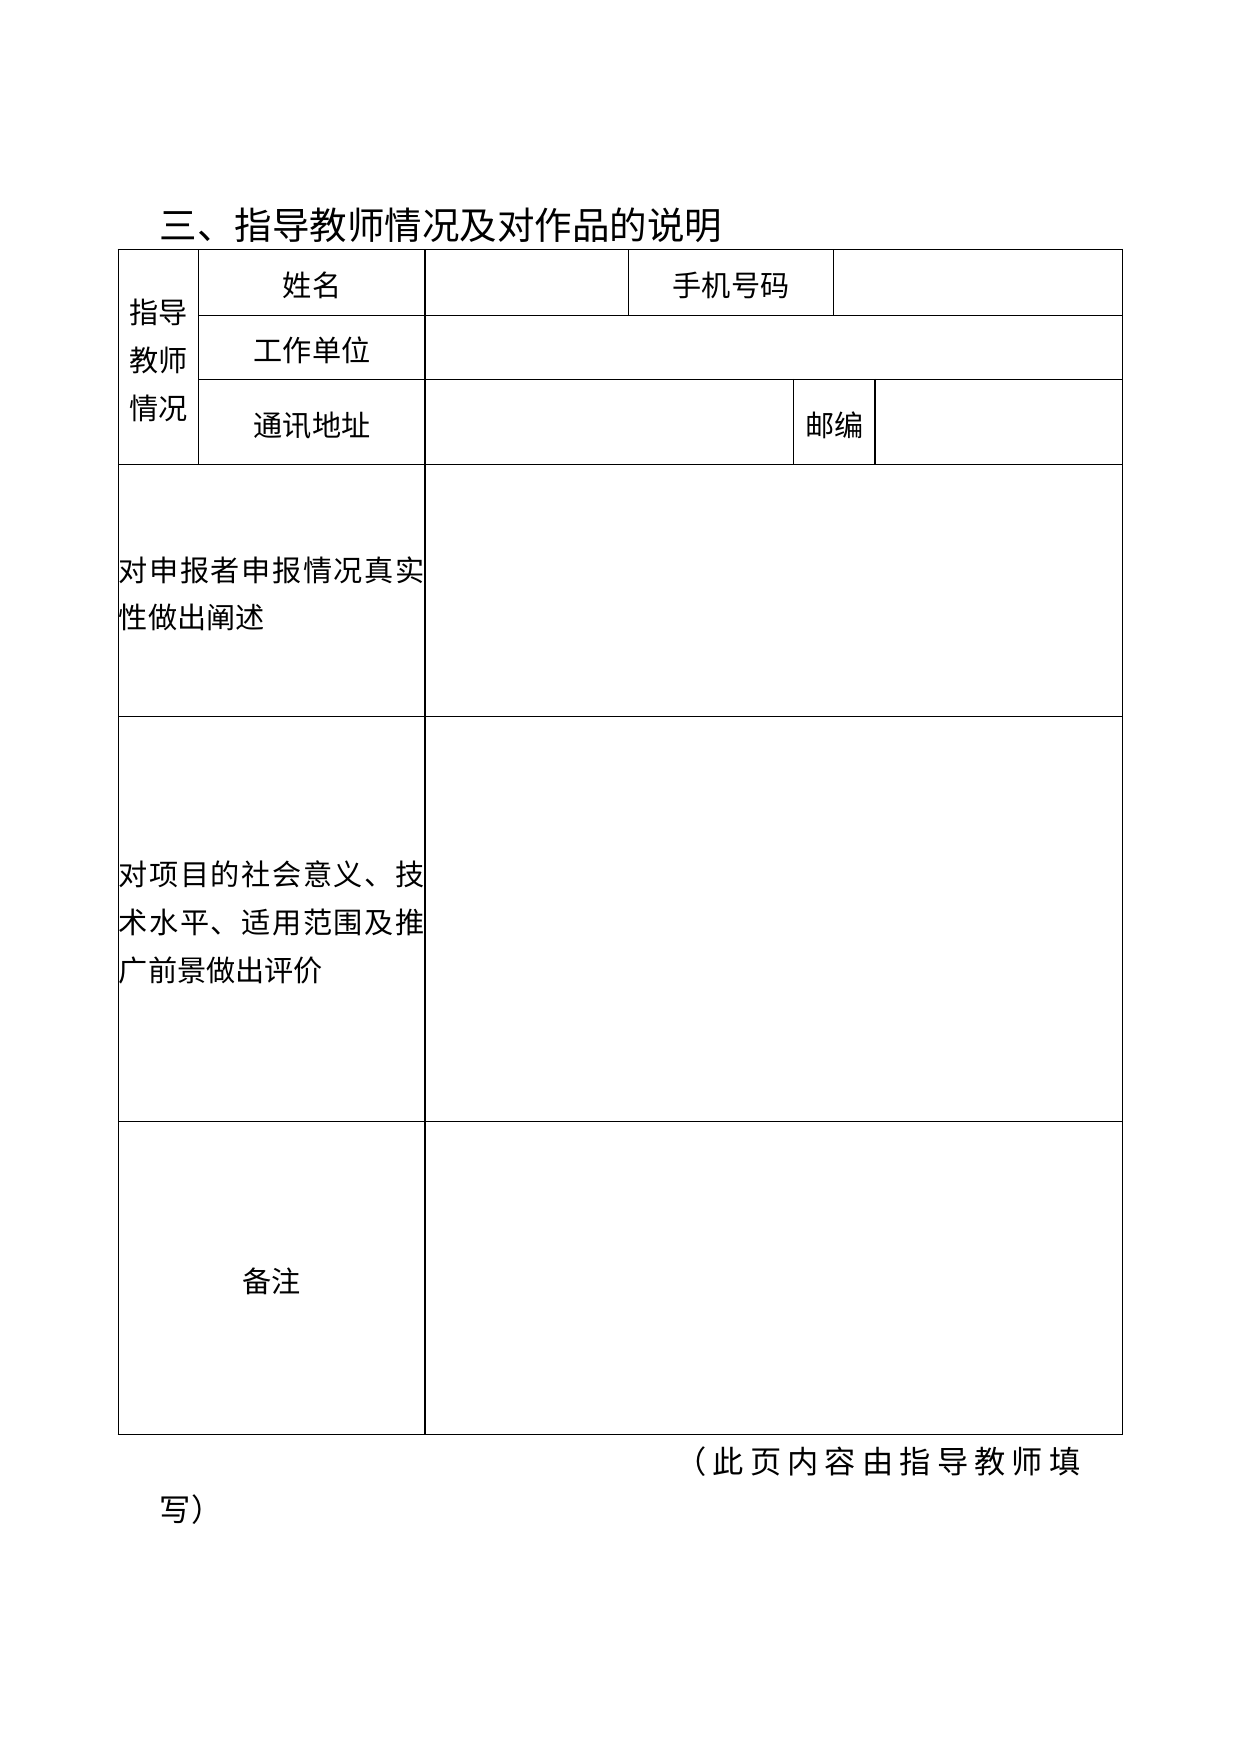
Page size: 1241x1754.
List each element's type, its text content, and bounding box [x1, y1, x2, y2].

table_cell [426, 380, 793, 464]
table_cell [426, 717, 1122, 1121]
text 三、指导教师情况及对作品的说明 [159, 201, 1081, 249]
table_cell 对项目的社会意义、技术水平、适用范围及推广前景做出评价 [119, 717, 424, 1121]
table_cell 对申报者申报情况真实性做出阐述 [119, 465, 424, 716]
table_cell [876, 380, 1122, 464]
table_header 姓名 [199, 250, 424, 315]
table_cell 备注 [119, 1122, 424, 1434]
table_header [834, 250, 1122, 315]
table_cell 工作单位 [199, 316, 424, 379]
table_cell 邮编 [794, 380, 874, 464]
table_header 手机号码 [629, 250, 833, 315]
table_header 指导教师情况 [119, 250, 198, 464]
table_header [426, 250, 628, 315]
text （此页内容由指导教师填写） [159, 1435, 1081, 1531]
table_cell [426, 1122, 1122, 1434]
table_cell [426, 316, 1122, 379]
table_cell 通讯地址 [199, 380, 424, 464]
table_cell [426, 465, 1122, 716]
